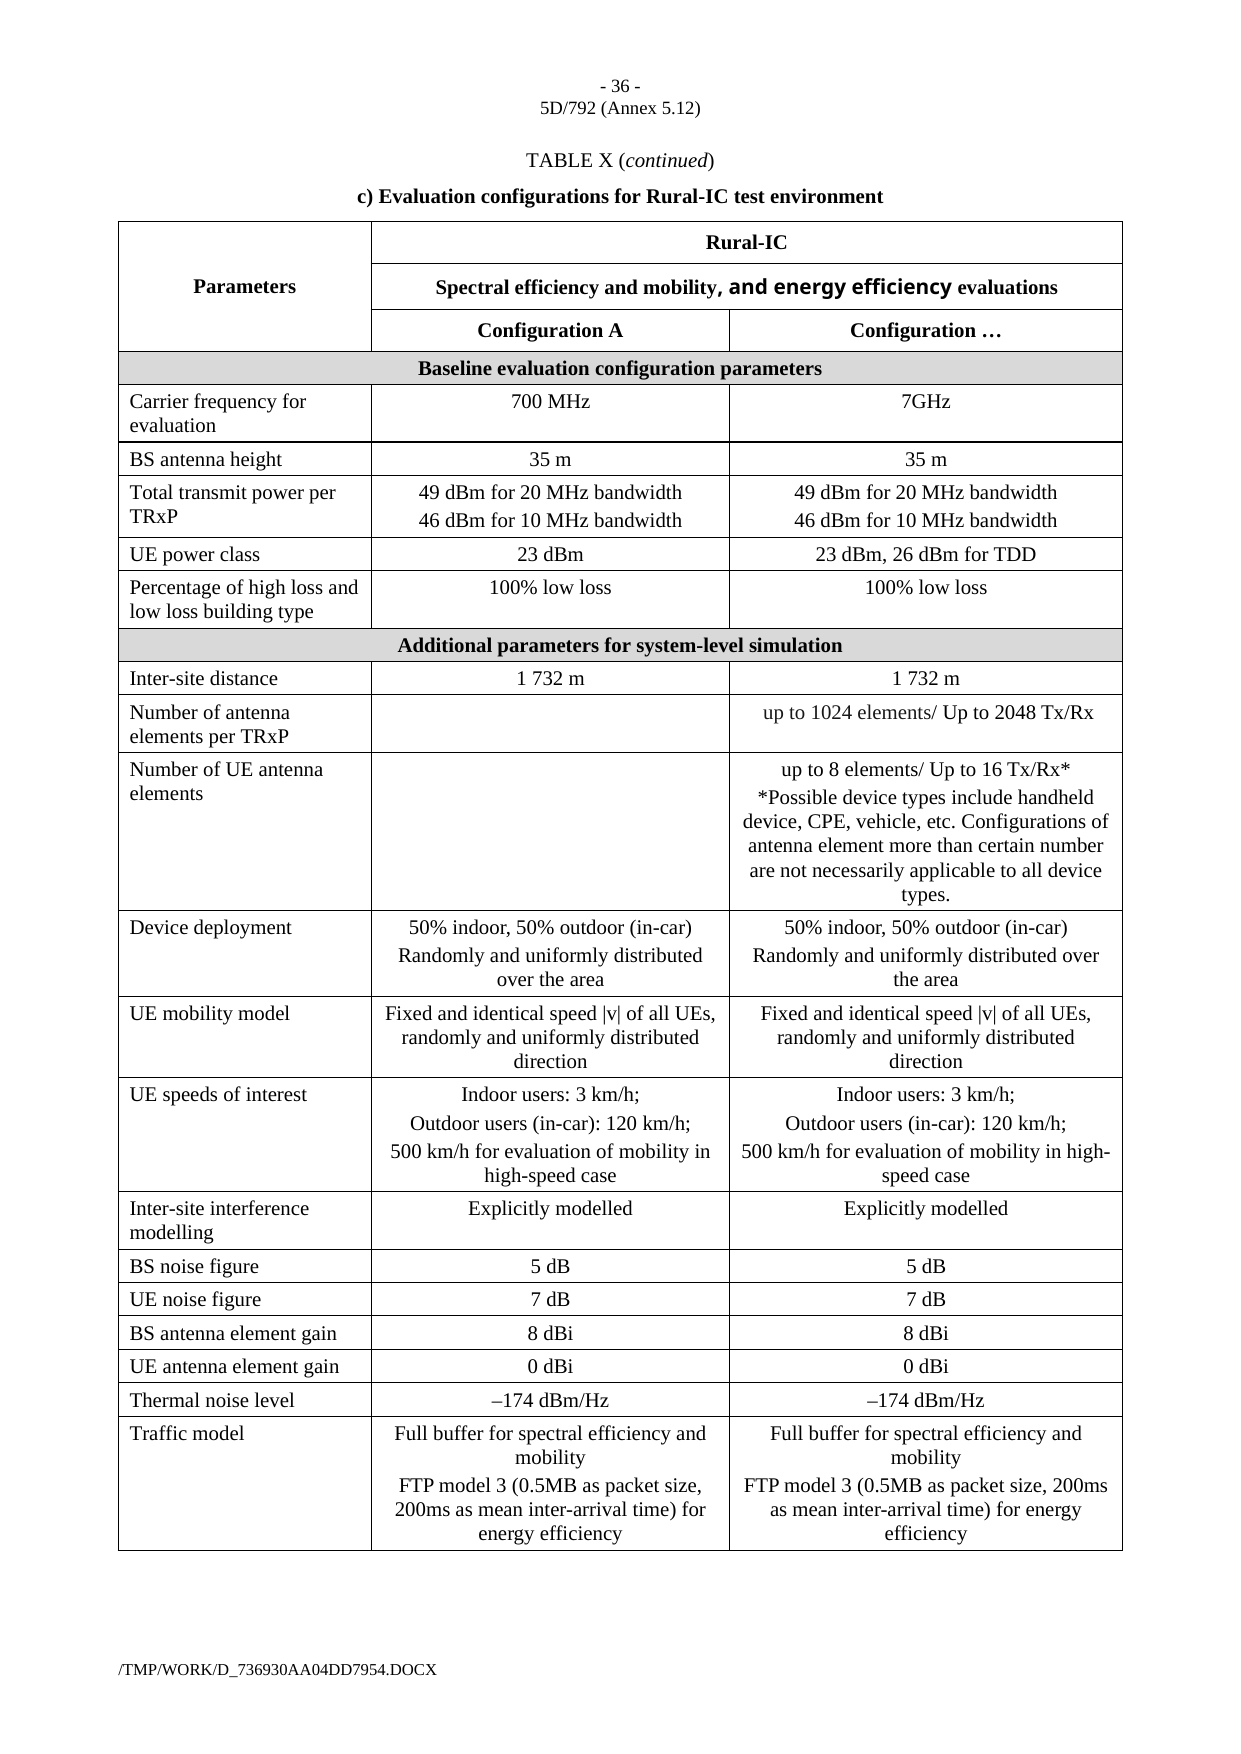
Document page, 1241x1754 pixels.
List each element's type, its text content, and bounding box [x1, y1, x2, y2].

table_cell Percentage of high loss and low loss building type [119, 571, 371, 627]
table_cell Explicitly modelled [372, 1192, 729, 1248]
table_cell Baseline evaluation configuration parameters [119, 352, 1122, 384]
title c) Evaluation configurations for Rural-IC test environment [118, 184, 1122, 208]
table_cell Fixed and identical speed |v| of all UEs, randomly and uniformly distributed direction [372, 997, 729, 1077]
table_cell 8 dBi [372, 1316, 729, 1349]
table_cell UE power class [119, 538, 371, 570]
table_cell 23 dBm, 26 dBm for TDD [730, 538, 1122, 570]
table_cell Configuration … [730, 310, 1122, 351]
table_cell 7GHz [730, 385, 1122, 441]
table_cell 7 dB [730, 1283, 1122, 1315]
table_cell 49 dBm for 20 MHz bandwidth 46 dBm for 10 MHz bandwidth [730, 476, 1122, 537]
table_header Parameters [119, 222, 371, 351]
table_cell Additional parameters for system-level simulation [119, 629, 1122, 661]
table_cell Indoor users: 3 km/h; Outdoor users (in-car): 120 km/h; 500 km/h for evaluation of mobility in high-speed case [372, 1078, 729, 1191]
table_cell Total transmit power per TRxP [119, 476, 371, 537]
table_cell Thermal noise level [119, 1383, 371, 1416]
table_cell 35 m [372, 443, 729, 475]
table_cell Full buffer for spectral efficiency and mobility FTP model 3 (0.5MB as packet size, 200ms as mean inter-arrival time) for energy efficiency [372, 1417, 729, 1549]
table_cell 100% low loss [730, 571, 1122, 627]
table_cell Carrier frequency for evaluation [119, 385, 371, 441]
table_cell UE speeds of interest [119, 1078, 371, 1191]
table_cell Device deployment [119, 911, 371, 996]
table_cell 1 732 m [730, 662, 1122, 694]
table_cell Inter-site distance [119, 662, 371, 694]
table_cell Traffic model [119, 1417, 371, 1549]
text TABLE x (continued) [118, 148, 1122, 172]
table_cell Fixed and identical speed |v| of all UEs, randomly and uniformly distributed direction [730, 997, 1122, 1077]
table_cell ‒174 dBm/Hz [730, 1383, 1122, 1416]
table_cell [372, 753, 729, 910]
table_cell BS antenna height [119, 443, 371, 475]
table_cell BS antenna element gain [119, 1316, 371, 1349]
table_cell 5 dB [730, 1250, 1122, 1282]
table_cell up to 1024 elements/ Up to 2048 Tx/Rx [730, 695, 1122, 752]
table_cell 49 dBm for 20 MHz bandwidth 46 dBm for 10 MHz bandwidth [372, 476, 729, 537]
table_cell 1 732 m [372, 662, 729, 694]
table_cell Number of UE antenna elements [119, 753, 371, 910]
table_cell 7 dB [372, 1283, 729, 1315]
table_cell Explicitly modelled [730, 1192, 1122, 1248]
table_cell 5 dB [372, 1250, 729, 1282]
table_cell 0 dBi [730, 1350, 1122, 1382]
table_cell Indoor users: 3 km/h; Outdoor users (in-car): 120 km/h; 500 km/h for evaluation of mobility in high-speed case [730, 1078, 1122, 1191]
table_cell 700 MHz [372, 385, 729, 441]
table_cell 23 dBm [372, 538, 729, 570]
table_cell Number of antenna elements per TRxP [119, 695, 371, 752]
table_cell ‒174 dBm/Hz [372, 1383, 729, 1416]
table_cell up to 8 elements/ Up to 16 Tx/Rx* *Possible device types include handheld device, CPE, vehicle, etc. Configurations of antenna element more than certain number are not necessarily applicable to all device types. [730, 753, 1122, 910]
table_cell 8 dBi [730, 1316, 1122, 1349]
table_cell Spectral efficiency and mobility, and energy efficiency evaluations [372, 264, 1122, 309]
table_cell [372, 695, 729, 752]
table_cell 35 m [730, 443, 1122, 475]
table_header Rural-IC [372, 222, 1122, 263]
table_cell Inter-site interference modelling [119, 1192, 371, 1248]
table_cell BS noise figure [119, 1250, 371, 1282]
table_cell UE mobility model [119, 997, 371, 1077]
table_cell 0 dBi [372, 1350, 729, 1382]
table_cell 50% indoor, 50% outdoor (in-car) Randomly and uniformly distributed over the area [730, 911, 1122, 996]
table_cell 100% low loss [372, 571, 729, 627]
table_cell Full buffer for spectral efficiency and mobility FTP model 3 (0.5MB as packet size, 200ms as mean inter-arrival time) for energy efficiency [730, 1417, 1122, 1549]
table_cell UE noise figure [119, 1283, 371, 1315]
table_cell UE antenna element gain [119, 1350, 371, 1382]
table_cell Configuration A [372, 310, 729, 351]
table_cell 50% indoor, 50% outdoor (in-car) Randomly and uniformly distributed over the area [372, 911, 729, 996]
